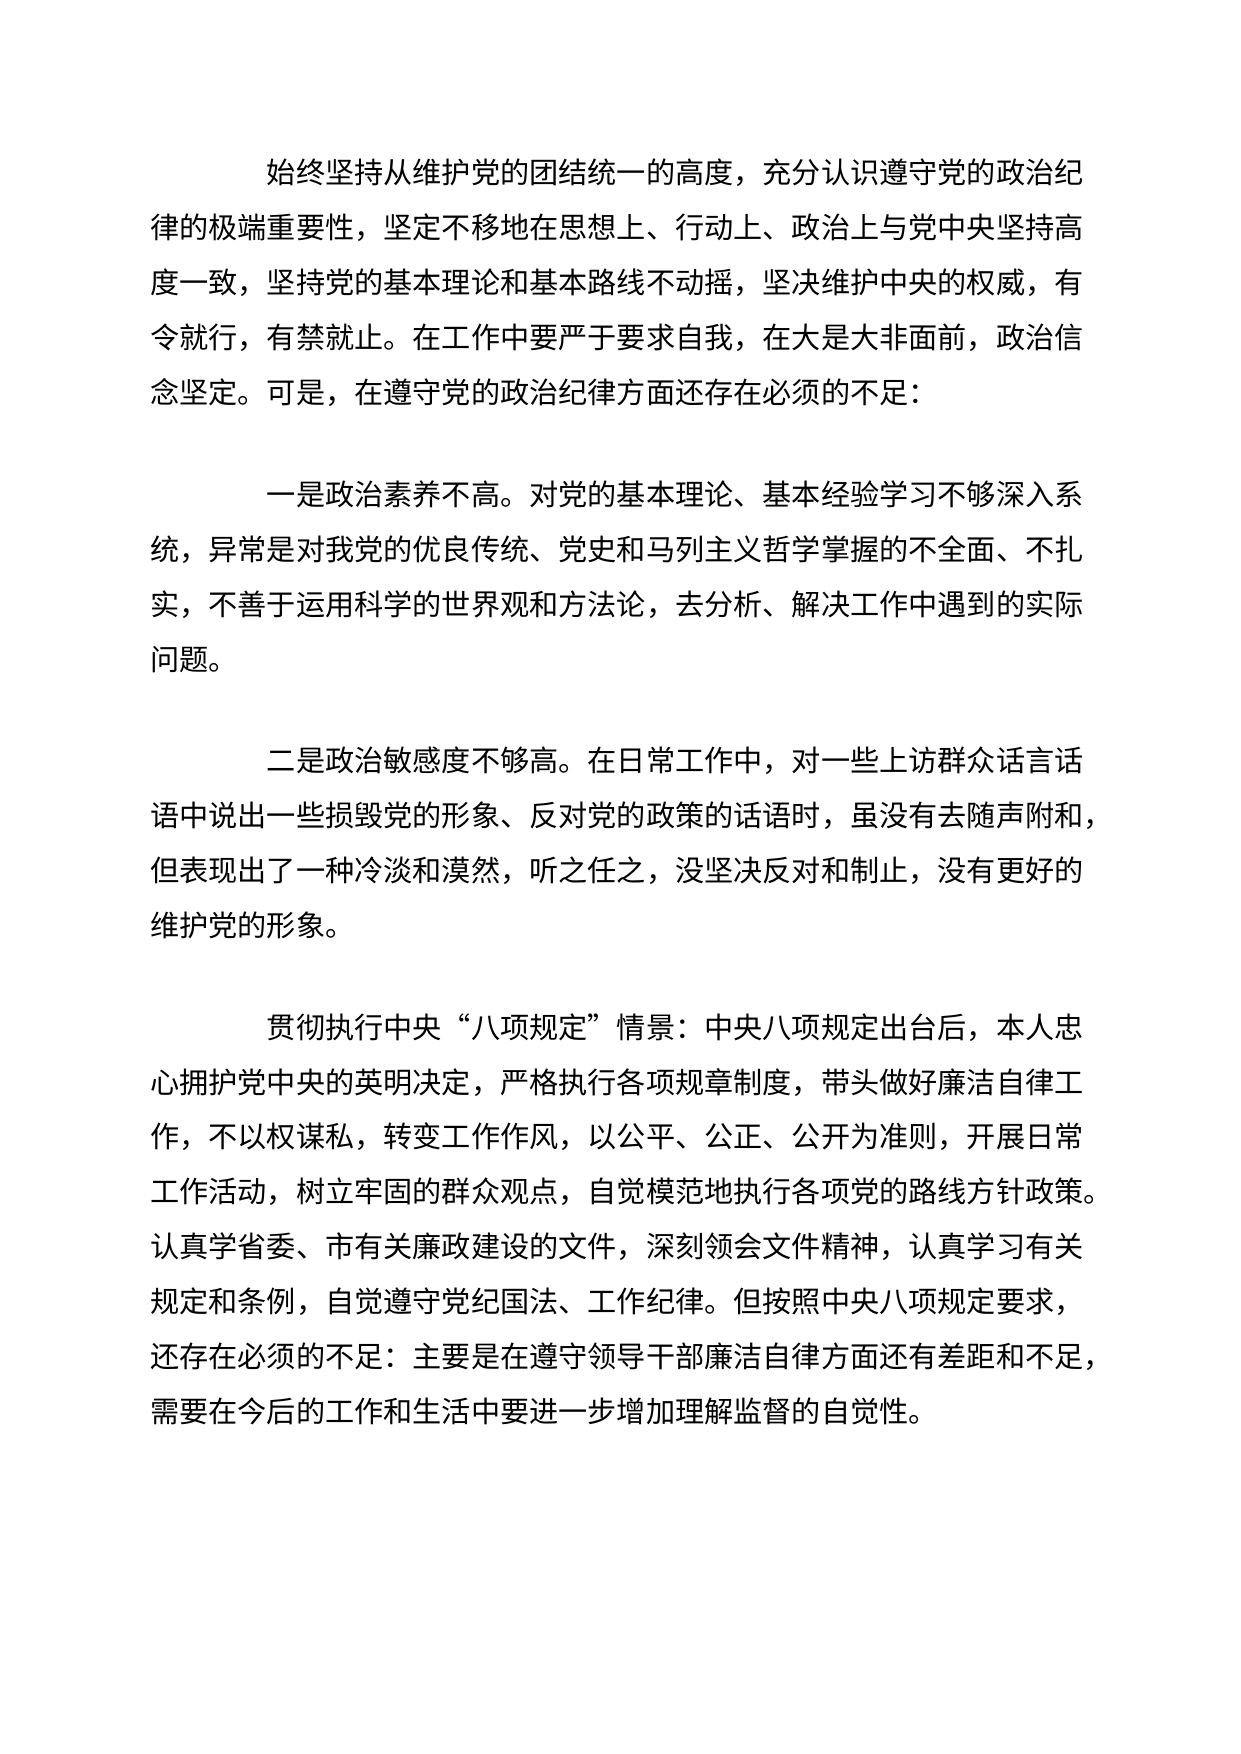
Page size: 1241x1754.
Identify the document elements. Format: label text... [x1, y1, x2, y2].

text 二是政治敏感度不够高。在日常工作中，对一些上访群众话言话语中说出一些损毁党的形象、反对党的政策的话语时，虽没有去随声附和，但表现出了一种冷淡和漠然，听之任之，没坚决反对和制止，没有更好的维护党的形象。 [150, 738, 1090, 945]
text 始终坚持从维护党的团结统一的高度，充分认识遵守党的政治纪律的极端重要性，坚定不移地在思想上、行动上、政治上与党中央坚持高度一致，坚持党的基本理论和基本路线不动摇，坚决维护中央的权威，有令就行，有禁就止。在工作中要严于要求自我，在大是大非面前，政治信念坚定。可是，在遵守党的政治纪律方面还存在必须的不足： [150, 150, 1090, 412]
text 一是政治素养不高。对党的基本理论、基本经验学习不够深入系统，异常是对我党的优良传统、党史和马列主义哲学掌握的不全面、不扎实，不善于运用科学的世界观和方法论，去分析、解决工作中遇到的实际问题。 [150, 471, 1090, 678]
text 贯彻执行中央“八项规定”情景：中央八项规定出台后，本人忠心拥护党中央的英明决定，严格执行各项规章制度，带头做好廉洁自律工作，不以权谋私，转变工作作风，以公平、公正、公开为准则，开展日常工作活动，树立牢固的群众观点，自觉模范地执行各项党的路线方针政策。认真学省委、市有关廉政建设的文件，深刻领会文件精神，认真学习有关规定和条例，自觉遵守党纪国法、工作纪律。但按照中央八项规定要求，还存在必须的不足：主要是在遵守领导干部廉洁自律方面还有差距和不足，需要在今后的工作和生活中要进一步增加理解监督的自觉性。 [150, 1004, 1090, 1431]
